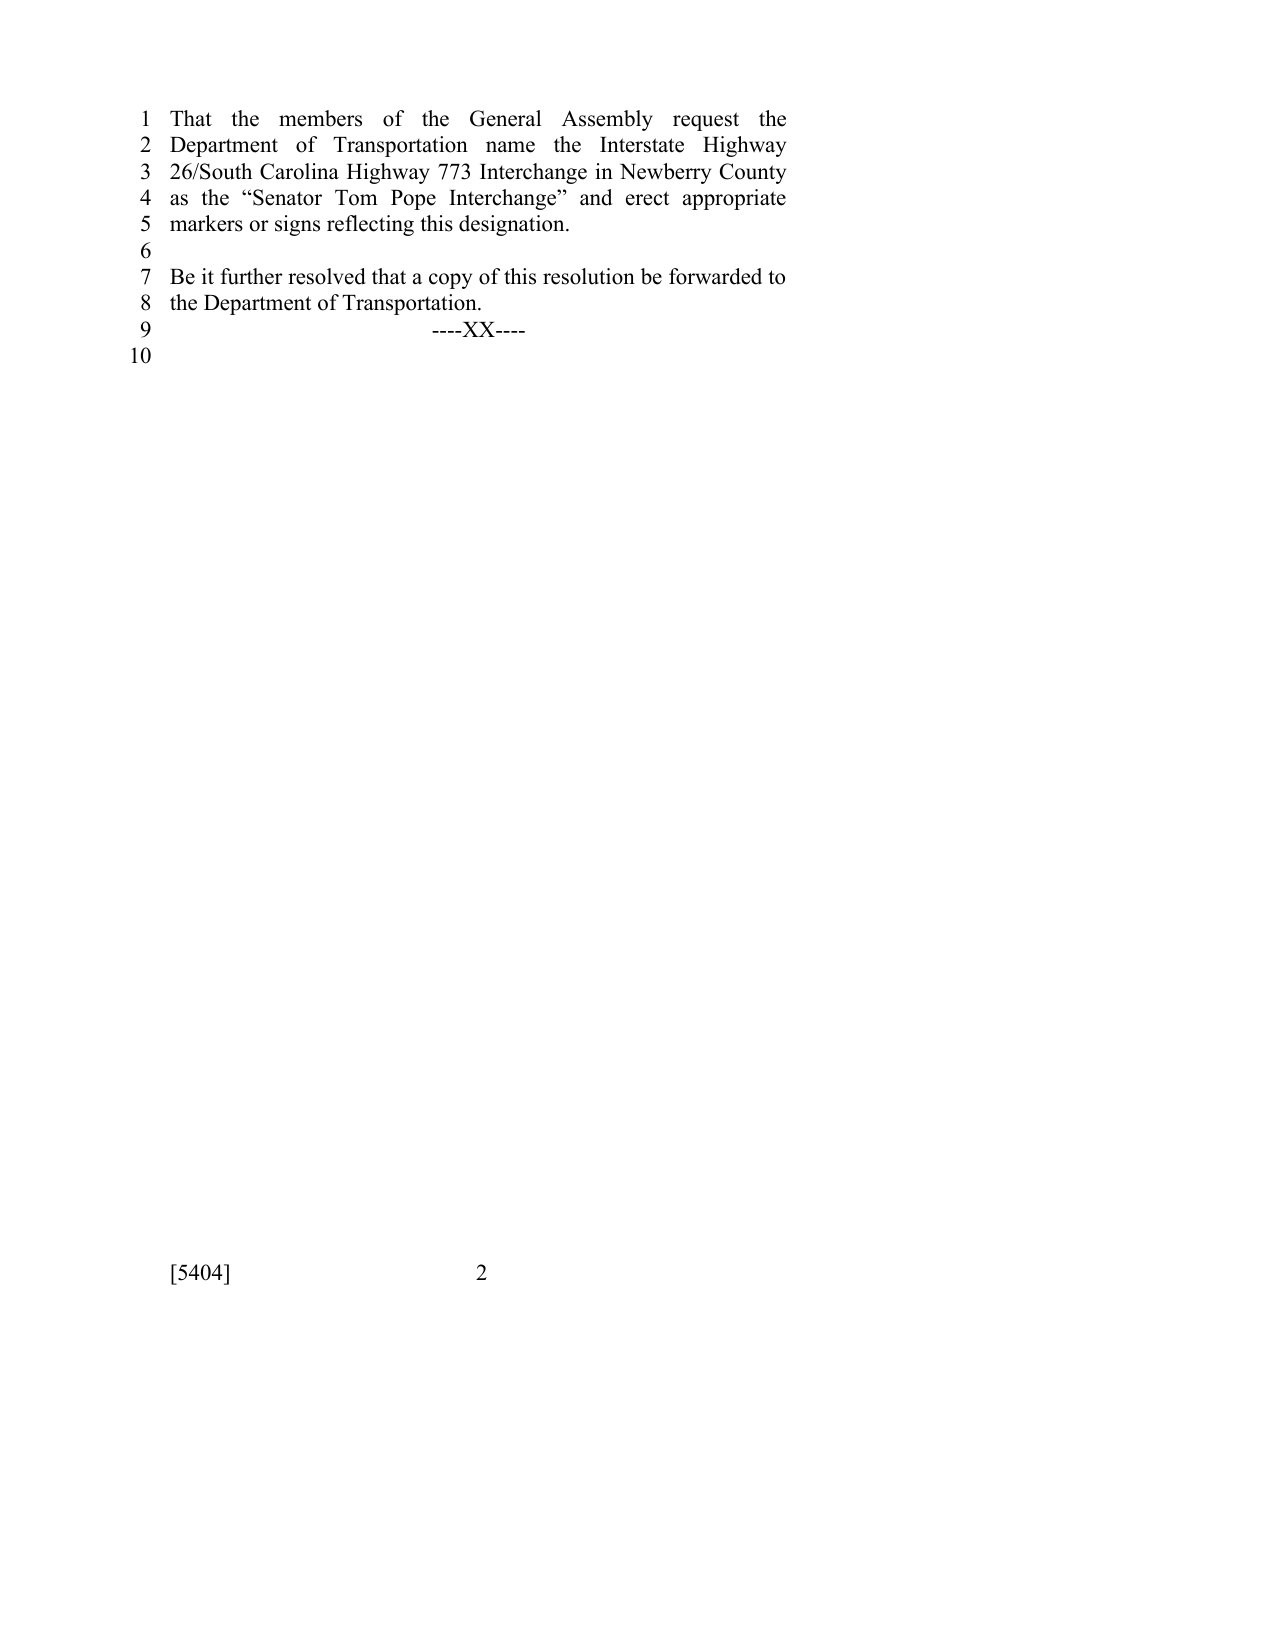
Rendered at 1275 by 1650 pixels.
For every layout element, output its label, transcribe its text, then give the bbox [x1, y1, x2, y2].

text ----XX---- [169, 316, 787, 342]
text Be it further resolved that a copy of this resolution be forwarded to the Department of Transportation. [169, 263, 787, 316]
text That the members of the General Assembly request the Department of Transportation name the Interstate Highway 26/South Carolina Highway 773 Interchange in Newberry County as the “Senator Tom Pope Interchange” and erect appropriate markers or signs reflecting this designation. [169, 105, 787, 237]
